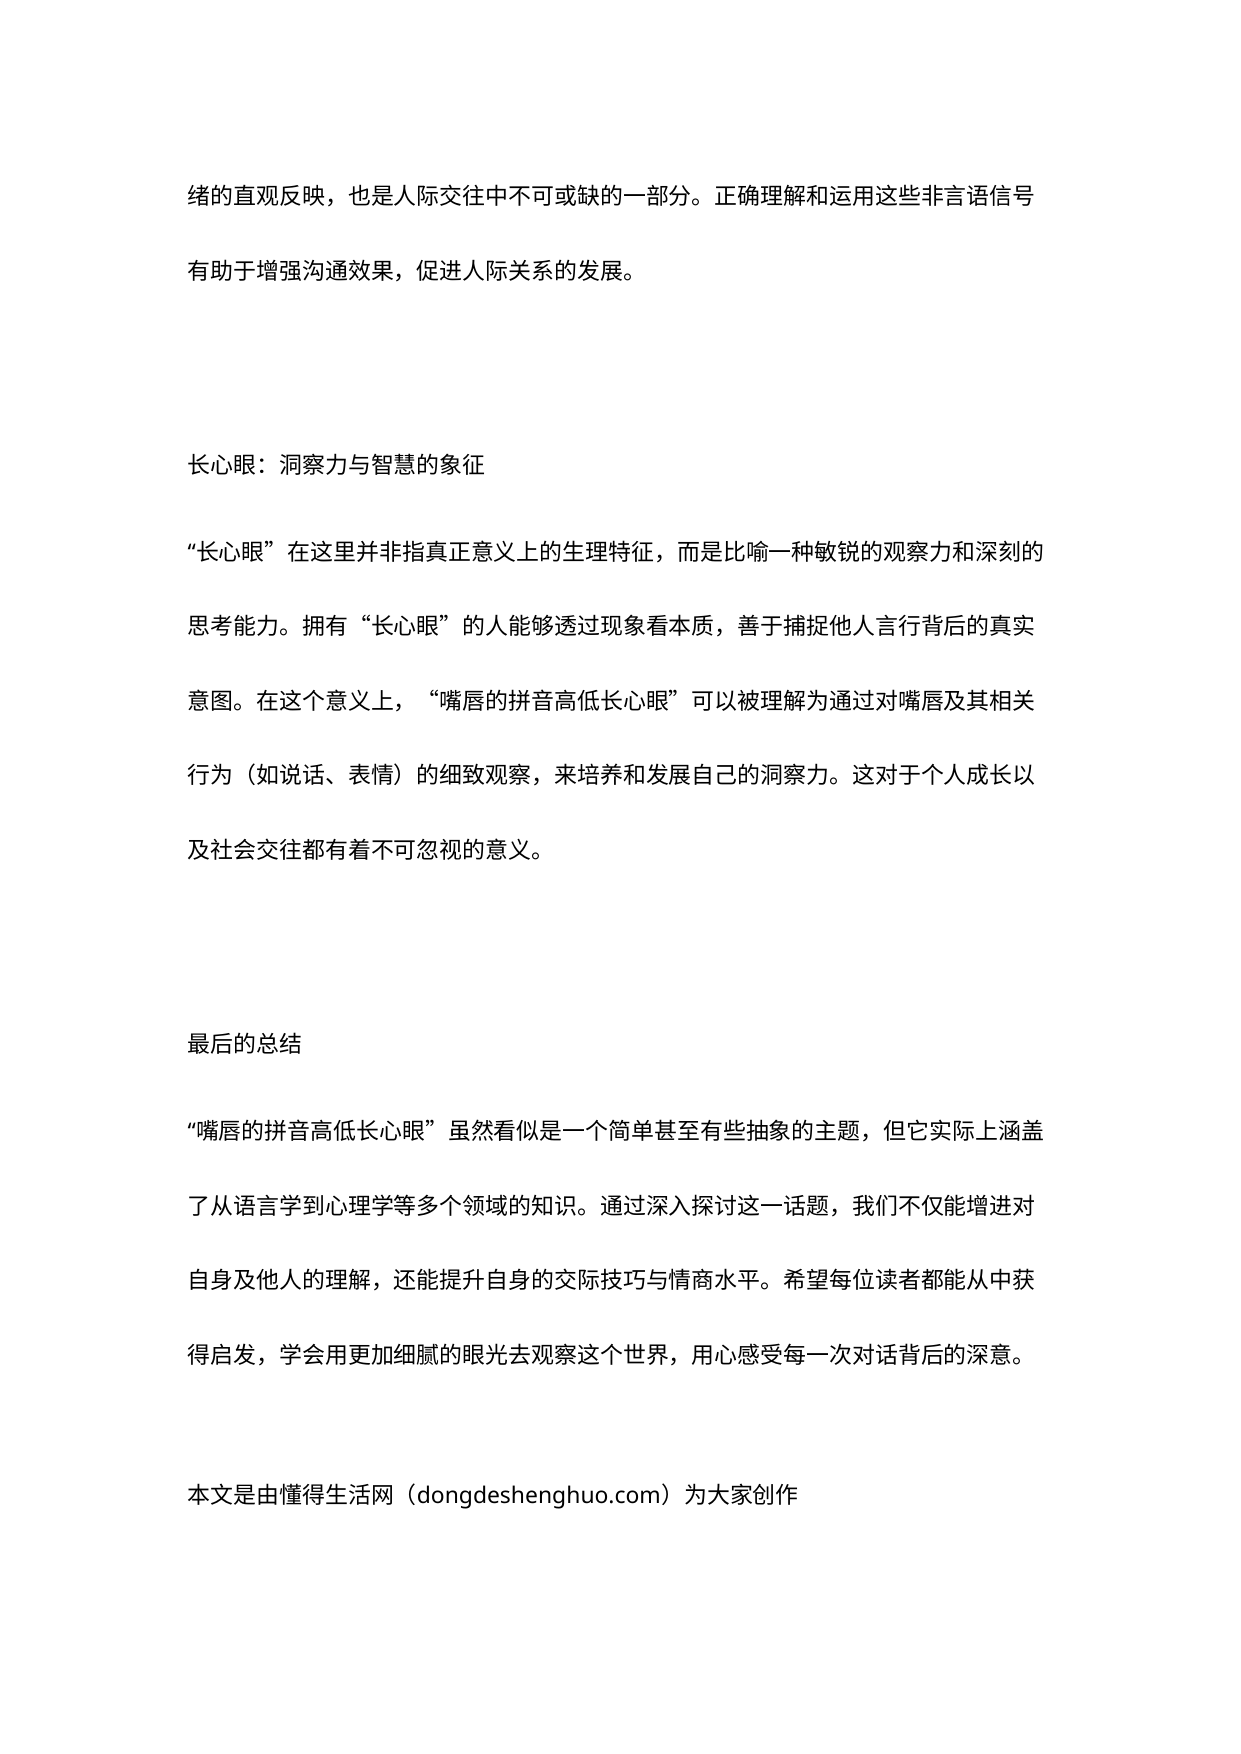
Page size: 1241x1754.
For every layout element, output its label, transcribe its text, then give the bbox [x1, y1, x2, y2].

text 长心眼：洞察力与智慧的象征 [187, 431, 1053, 496]
text 本文是由懂得生活网（dongdeshenghuo.com）为大家创作 [187, 1462, 1053, 1527]
text “嘴唇的拼音高低长心眼”虽然看似是一个简单甚至有些抽象的主题，但它实际上涵盖了从语言学到心理学等多个领域的知识。通过深入探讨这一话题，我们不仅能增进对自身及他人的理解，还能提升自身的交际技巧与情商水平。希望每位读者都能从中获得启发，学会用更加细腻的眼光去观察这个世界，用心感受每一次对话背后的深意。 [187, 1097, 1053, 1386]
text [187, 162, 1053, 302]
text “长心眼”在这里并非指真正意义上的生理特征，而是比喻一种敏锐的观察力和深刻的思考能力。拥有“长心眼”的人能够透过现象看本质，善于捕捉他人言行背后的真实意图。在这个意义上，“嘴唇的拼音高低长心眼”可以被理解为通过对嘴唇及其相关行为（如说话、表情）的细致观察，来培养和发展自己的洞察力。这对于个人成长以及社会交往都有着不可忽视的意义。 [187, 517, 1053, 881]
text 最后的总结 [187, 1011, 1053, 1076]
